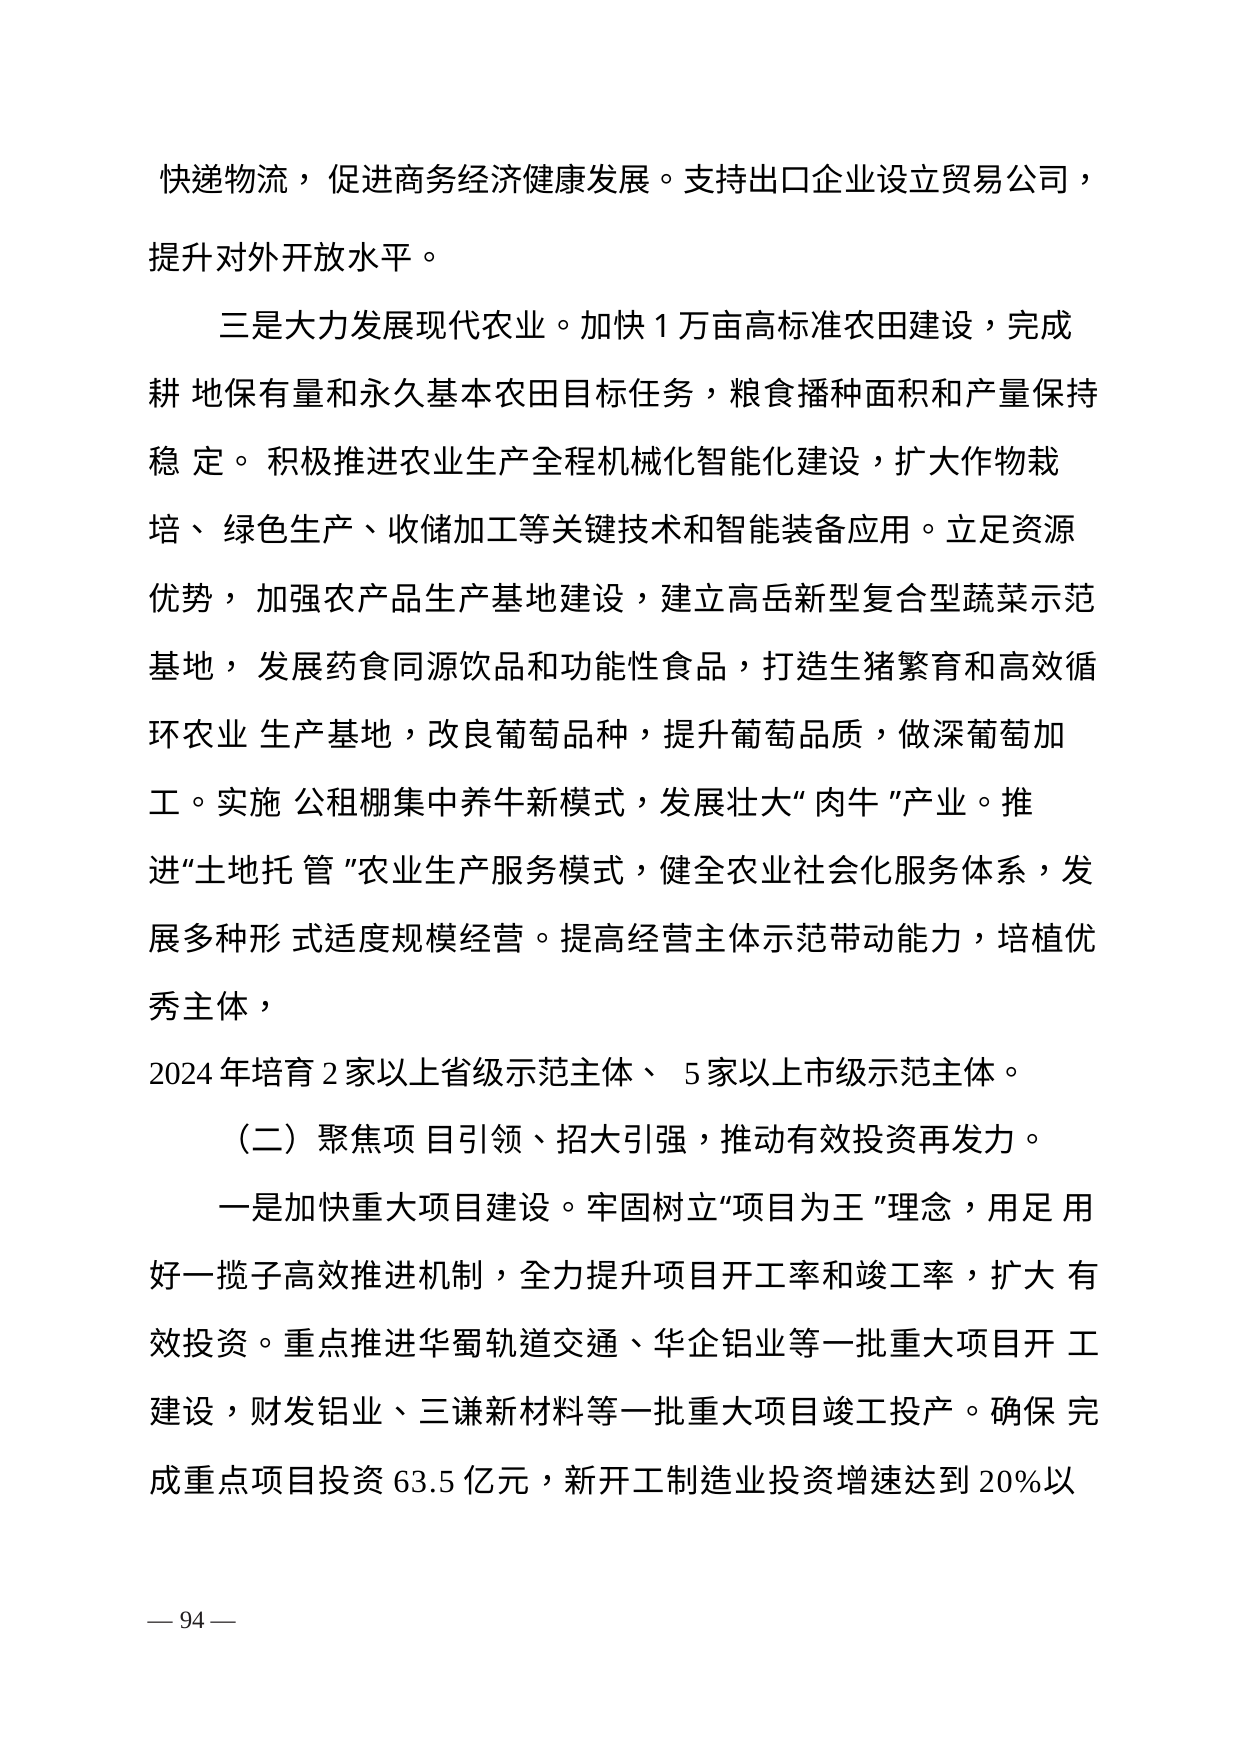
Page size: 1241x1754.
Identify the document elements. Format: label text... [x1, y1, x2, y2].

text 提升对外开放水平。 [149, 237, 1101, 278]
text 三是大力发展现代农业。加快1万亩高标准农田建设，完成耕 地保有量和永久基本农田目标任务，粮食播种面积和产量保持稳 定。 积极推进农业生产全程机械化智能化建设，扩大作物栽培、 绿色生产、收储加工等关键技术和智能装备应用。立足资源优势， 加强农产品生产基地建设，建立高岳新型复合型蔬菜示范基地， 发展药食同源饮品和功能性食品，打造生猪繁育和高效循环农业 生产基地，改良葡萄品种，提升葡萄品质，做深葡萄加工。实施 公租棚集中养牛新模式，发展壮大“ 肉牛 ”产业。推进“土地托 管 ”农业生产服务模式，健全农业社会化服务体系，发展多种形 式适度规模经营。提高经营主体示范带动能力，培植优秀主体， [149, 303, 1101, 1028]
text 快递物流， 促进商务经济健康发展。支持出口企业设立贸易公司， [147, 172, 1101, 237]
text 2024年培育2家以上省级示范主体、 5家以上市级示范主体。 [148, 1052, 1101, 1093]
text （二）聚焦项 目引领、招大引强，推动有效投资再发力。 [219, 1119, 1101, 1160]
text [149, 1185, 1101, 1501]
